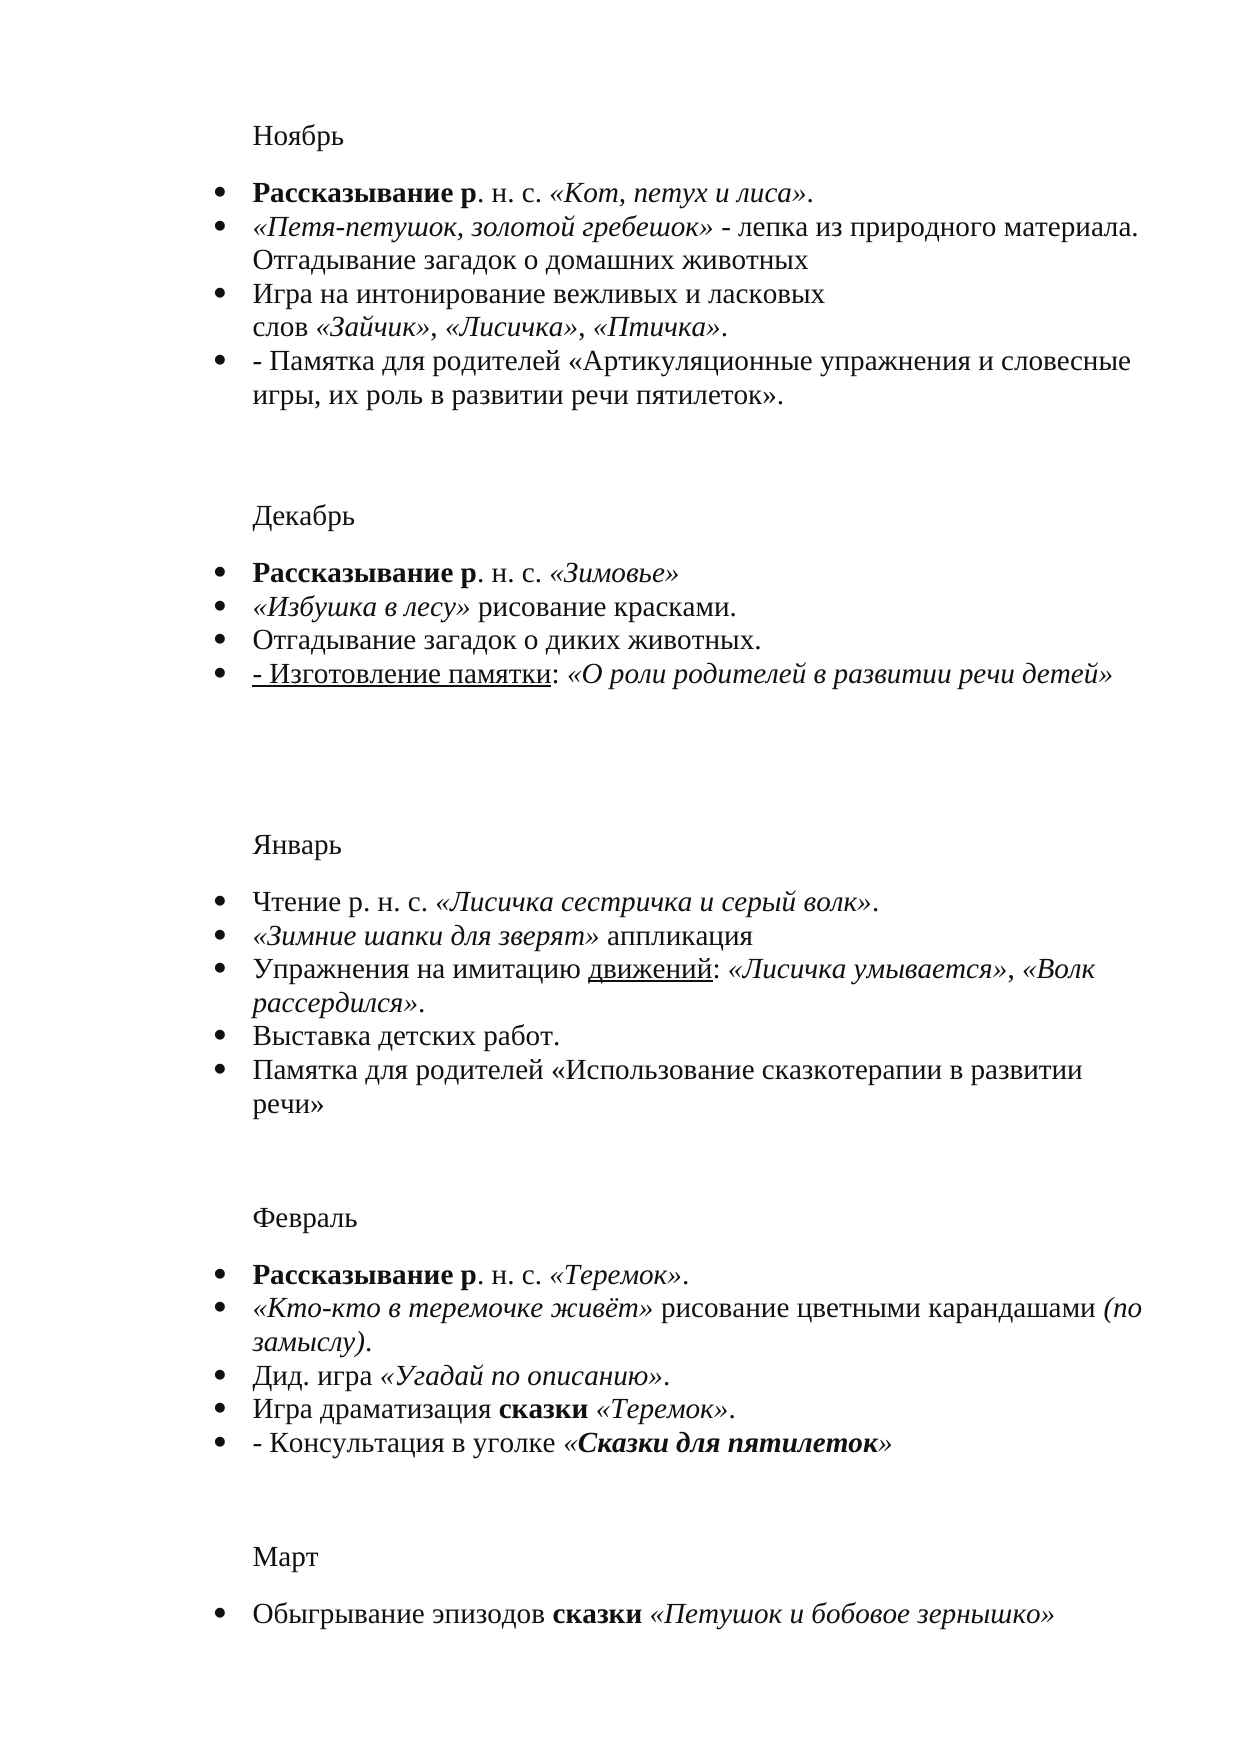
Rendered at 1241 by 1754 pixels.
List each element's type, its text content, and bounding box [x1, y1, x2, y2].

list Рассказывание р. н. с. «Зимовье» [215, 555, 1152, 589]
list Выставка детских работ. [215, 1018, 1152, 1052]
list Игра на интонирование вежливых и ласковых слов «Зайчик», «Лисичка», «Птичка». [215, 276, 1152, 343]
list - Памятка для родителей «Артикуляционные упражнения и словесные игры, их роль в развитии речи пятилеток». [215, 343, 1152, 410]
list Памятка для родителей «Использование сказкотерапии в развитии речи» [215, 1052, 1152, 1119]
list Рассказывание р. н. с. «Кот, петух и лиса». [215, 175, 1152, 209]
list Рассказывание р. н. с. «Теремок». [215, 1257, 1152, 1290]
list «Кто-кто в теремочке живёт» рисование цветными карандашами (по замыслу). [215, 1290, 1152, 1358]
list Дид. игра «Угадай по описанию». [215, 1358, 1152, 1391]
list «Петя-петушок, золотой гребешок» - лепка из природного материала. Отгадывание загадок о домашних животных [215, 209, 1152, 276]
text Декабрь [252, 498, 1152, 532]
list Упражнения на имитацию движений: «Лисичка умывается», «Волк рассердился». [215, 951, 1152, 1018]
list - Консультация в уголке «Сказки для пятилеток» [215, 1425, 1152, 1458]
text Январь [252, 827, 1152, 861]
list «Зимние шапки для зверят» аппликация [215, 918, 1152, 951]
list Игра драматизация сказки «Теремок». [215, 1391, 1152, 1425]
text Март [252, 1539, 1152, 1572]
text Февраль [252, 1200, 1152, 1233]
list Отгадывание загадок о диких животных. [215, 622, 1152, 656]
list - Изготовление памятки: «О роли родителей в развитии речи детей» [215, 656, 1152, 690]
text Ноябрь [252, 118, 1152, 152]
list Чтение р. н. с. «Лисичка сестричка и серый волк». [215, 884, 1152, 918]
list Обыгрывание эпизодов сказки «Петушок и бобовое зернышко» [215, 1596, 1152, 1629]
list «Избушка в лесу» рисование красками. [215, 589, 1152, 622]
